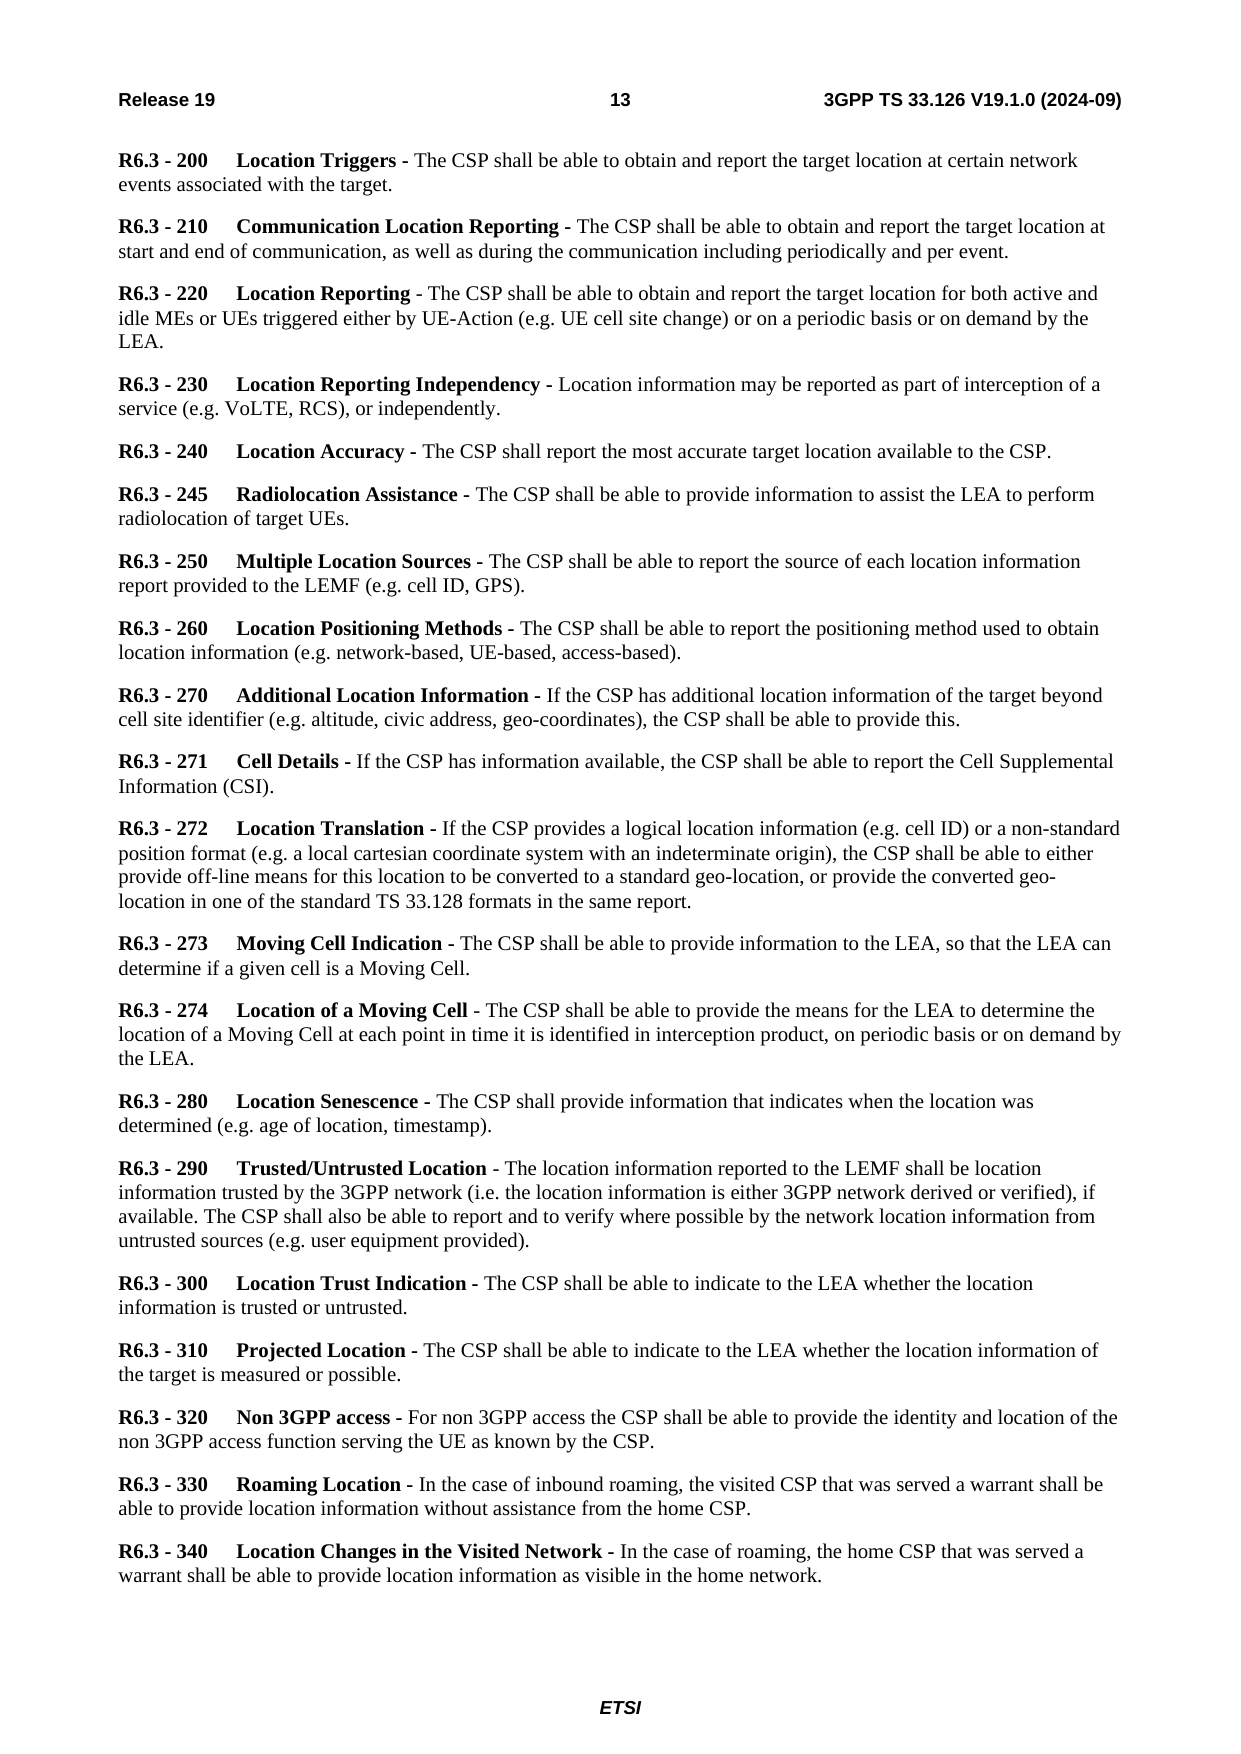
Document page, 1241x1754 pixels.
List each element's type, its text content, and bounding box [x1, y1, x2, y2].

text R6.3 - 260 Location Positioning Methods - The CSP shall be able to report the positioning method used to obtain location information (e.g. network-based, UE-based, access-based). [118, 616, 1122, 664]
text R6.3 - 330 Roaming Location - In the case of inbound roaming, the visited CSP that was served a warrant shall be able to provide location information without assistance from the home CSP. [118, 1472, 1122, 1520]
text R6.3 - 271 Cell Details - If the CSP has information available, the CSP shall be able to report the Cell Supplemental Information (CSI). [118, 749, 1122, 798]
text R6.3 - 240 Location Accuracy - The CSP shall report the most accurate target location available to the CSP. [118, 439, 1122, 463]
text R6.3 - 340 Location Changes in the Visited Network - In the case of roaming, the home CSP that was served a warrant shall be able to provide location information as visible in the home network. [118, 1538, 1122, 1587]
text R6.3 - 280 Location Senescence - The CSP shall provide information that indicates when the location was determined (e.g. age of location, timestamp). [118, 1089, 1122, 1137]
text R6.3 - 250 Multiple Location Sources - The CSP shall be able to report the source of each location information report provided to the LEMF (e.g. cell ID, GPS). [118, 549, 1122, 597]
text R6.3 - 220 Location Reporting - The CSP shall be able to obtain and report the target location for both active and idle MEs or UEs triggered either by UE-Action (e.g. UE cell site change) or on a periodic basis or on demand by the LEA. [118, 281, 1122, 353]
text R6.3 - 272 Location Translation - If the CSP provides a logical location information (e.g. cell ID) or a non-standard position format (e.g. a local cartesian coordinate system with an indeterminate origin), the CSP shall be able to either provide off-line means for this location to be converted to a standard geo-location, or provide the converted geo-location in one of the standard TS 33.128 formats in the same report. [118, 816, 1122, 913]
text R6.3 - 210 Communication Location Reporting - The CSP shall be able to obtain and report the target location at start and end of communication, as well as during the communication including periodically and per event. [118, 214, 1122, 263]
text R6.3 - 320 Non 3GPP access - For non 3GPP access the CSP shall be able to provide the identity and location of the non 3GPP access function serving the UE as known by the CSP. [118, 1405, 1122, 1453]
text R6.3 - 200 Location Triggers - The CSP shall be able to obtain and report the target location at certain network events associated with the target. [118, 148, 1122, 196]
text R6.3 - 274 Location of a Moving Cell - The CSP shall be able to provide the means for the LEA to determine the location of a Moving Cell at each point in time it is identified in interception product, on periodic basis or on demand by the LEA. [118, 998, 1122, 1070]
text R6.3 - 245 Radiolocation Assistance - The CSP shall be able to provide information to assist the LEA to perform radiolocation of target UEs. [118, 482, 1122, 530]
text R6.3 - 290 Trusted/Untrusted Location - The location information reported to the LEMF shall be location information trusted by the 3GPP network (i.e. the location information is either 3GPP network derived or verified), if available. The CSP shall also be able to report and to verify where possible by the network location information from untrusted sources (e.g. user equipment provided). [118, 1156, 1122, 1252]
text R6.3 - 270 Additional Location Information - If the CSP has additional location information of the target beyond cell site identifier (e.g. altitude, civic address, geo-coordinates), the CSP shall be able to provide this. [118, 683, 1122, 731]
text R6.3 - 230 Location Reporting Independency - Location information may be reported as part of interception of a service (e.g. VoLTE, RCS), or independently. [118, 372, 1122, 420]
text R6.3 - 273 Moving Cell Indication - The CSP shall be able to provide information to the LEA, so that the LEA can determine if a given cell is a Moving Cell. [118, 931, 1122, 979]
text R6.3 - 300 Location Trust Indication - The CSP shall be able to indicate to the LEA whether the location information is trusted or untrusted. [118, 1271, 1122, 1319]
text R6.3 - 310 Projected Location - The CSP shall be able to indicate to the LEA whether the location information of the target is measured or possible. [118, 1338, 1122, 1386]
